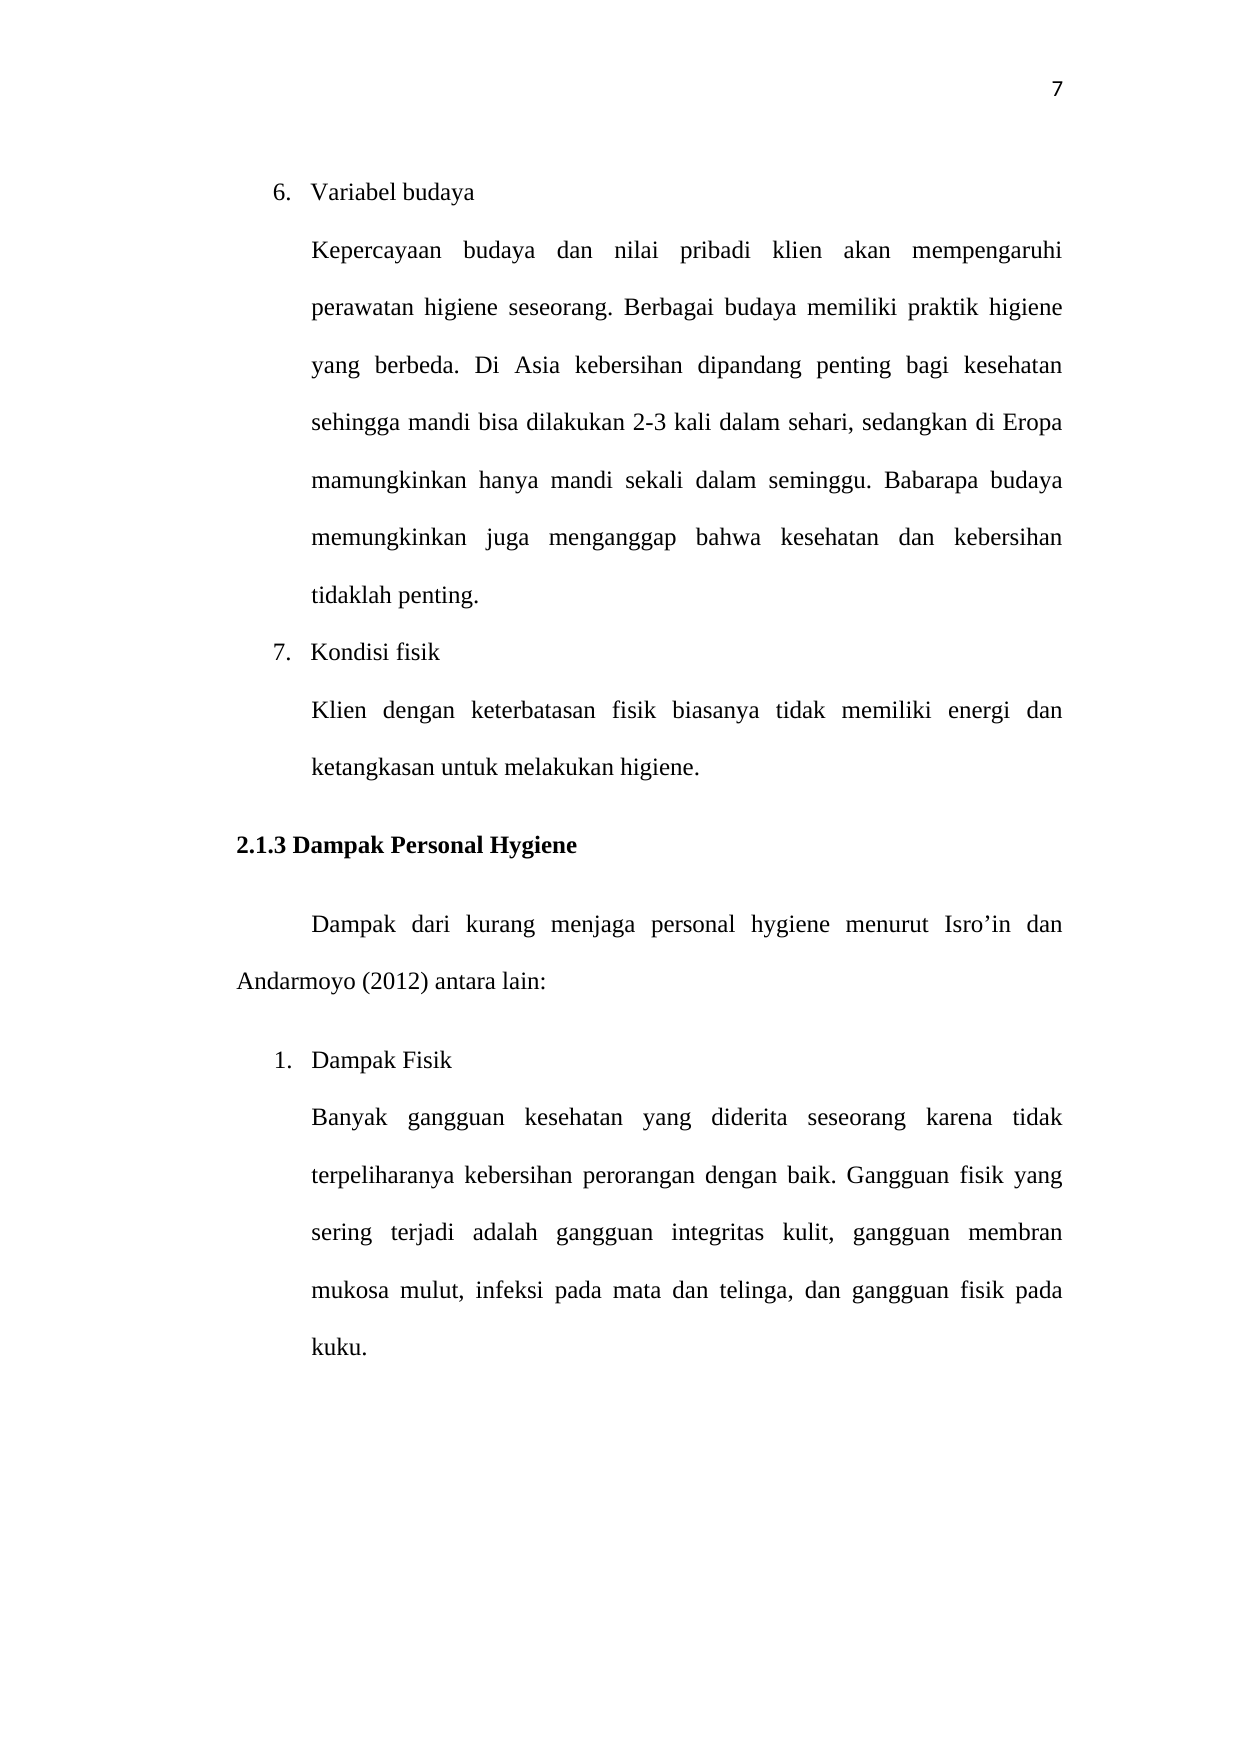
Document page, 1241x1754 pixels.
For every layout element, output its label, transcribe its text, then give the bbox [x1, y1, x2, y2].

list Dampak Fisik [274, 1045, 1063, 1073]
list Kepercayaan budaya dan nilai pribadi klien akan mempengaruhi perawatan higiene seseorang. Berbagai budaya memiliki praktik higiene yang berbeda. Di Asia kebersihan dipandang penting bagi kesehatan sehingga mandi bisa dilakukan 2-3 kali dalam sehari, sedangkan di Eropa mamungkinkan hanya mandi sekali dalam seminggu. Babarapa budaya memungkinkan juga menganggap bahwa kesehatan dan kebersihan tidaklah penting. [311, 235, 1063, 608]
list Klien dengan keterbatasan fisik biasanya tidak memiliki energi dan ketangkasan untuk melakukan higiene. [311, 695, 1063, 781]
text 2.1.3 Dampak Personal Hygiene [236, 831, 1063, 859]
list Kondisi fisik [273, 637, 1063, 666]
text Dampak dari kurang menjaga personal hygiene menurut Isro’in dan Andarmoyo (2012) antara lain: [236, 909, 1063, 995]
list Variabel budaya [273, 177, 1063, 206]
list Banyak gangguan kesehatan yang diderita seseorang karena tidak terpeliharanya kebersihan perorangan dengan baik. Gangguan fisik yang sering terjadi adalah gangguan integritas kulit, gangguan membran mukosa mulut, infeksi pada mata dan telinga, dan gangguan fisik pada kuku. [311, 1102, 1063, 1361]
